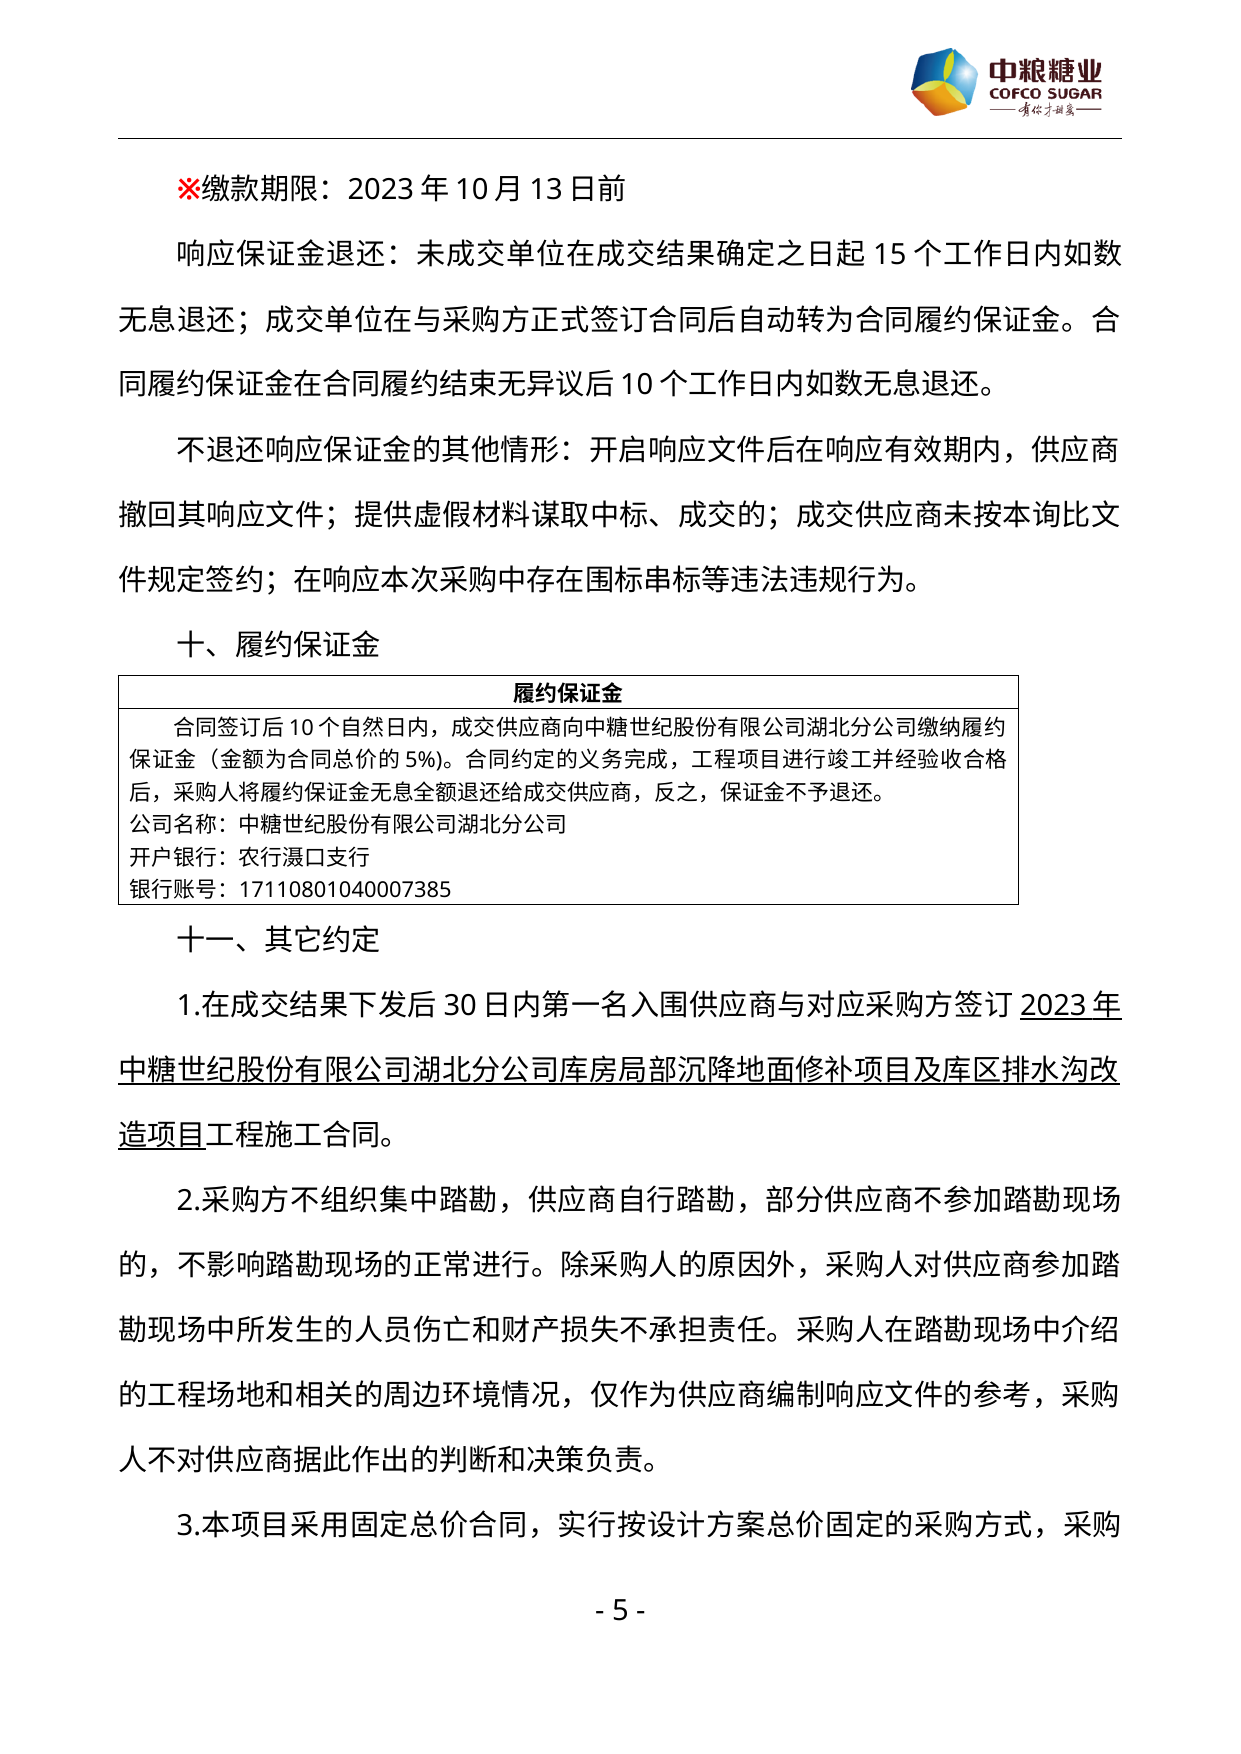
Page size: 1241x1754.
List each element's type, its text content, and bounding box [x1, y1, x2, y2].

text 1.在成交结果下发后30日内第一名入围供应商与对应采购方签订2023年中糖世纪股份有限公司湖北分公司库房局部沉降地面修补项目及库区排水沟改造项目工程施工合同。 [118, 970, 1122, 1165]
table_cell 合同签订后10个自然日内，成交供应商向中糖世纪股份有限公司湖北分公司缴纳履约保证金（金额为合同总价的5%)。合同约定的义务完成，工程项目进行竣工并经验收合格后，采购人将履约保证金无息全额退还给成交供应商，反之，保证金不予退还。 公司名称：中糖世纪股份有限公司湖北分公司 开户银行：农行滠口支行 银行账号：17110801040007385 [119, 709, 1018, 904]
picture [893, 41, 1122, 128]
text 不退还响应保证金的其他情形：开启响应文件后在响应有效期内，供应商撤回其响应文件；提供虚假材料谋取中标、成交的；成交供应商未按本询比文件规定签约；在响应本次采购中存在围标串标等违法违规行为。 [118, 415, 1122, 610]
table_header 履约保证金 [119, 676, 1018, 708]
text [118, 1490, 1122, 1555]
text 十一、其它约定 [118, 905, 1122, 970]
text ※缴款期限：2023年10月13日前 [118, 155, 1122, 220]
text 2.采购方不组织集中踏勘，供应商自行踏勘，部分供应商不参加踏勘现场的，不影响踏勘现场的正常进行。除采购人的原因外，采购人对供应商参加踏勘现场中所发生的人员伤亡和财产损失不承担责任。采购人在踏勘现场中介绍的工程场地和相关的周边环境情况，仅作为供应商编制响应文件的参考，采购人不对供应商据此作出的判断和决策负责。 [118, 1165, 1122, 1490]
text 响应保证金退还：未成交单位在成交结果确定之日起15个工作日内如数无息退还；成交单位在与采购方正式签订合同后自动转为合同履约保证金。合同履约保证金在合同履约结束无异议后10个工作日内如数无息退还。 [118, 220, 1122, 415]
text 十、履约保证金 [118, 610, 1122, 675]
